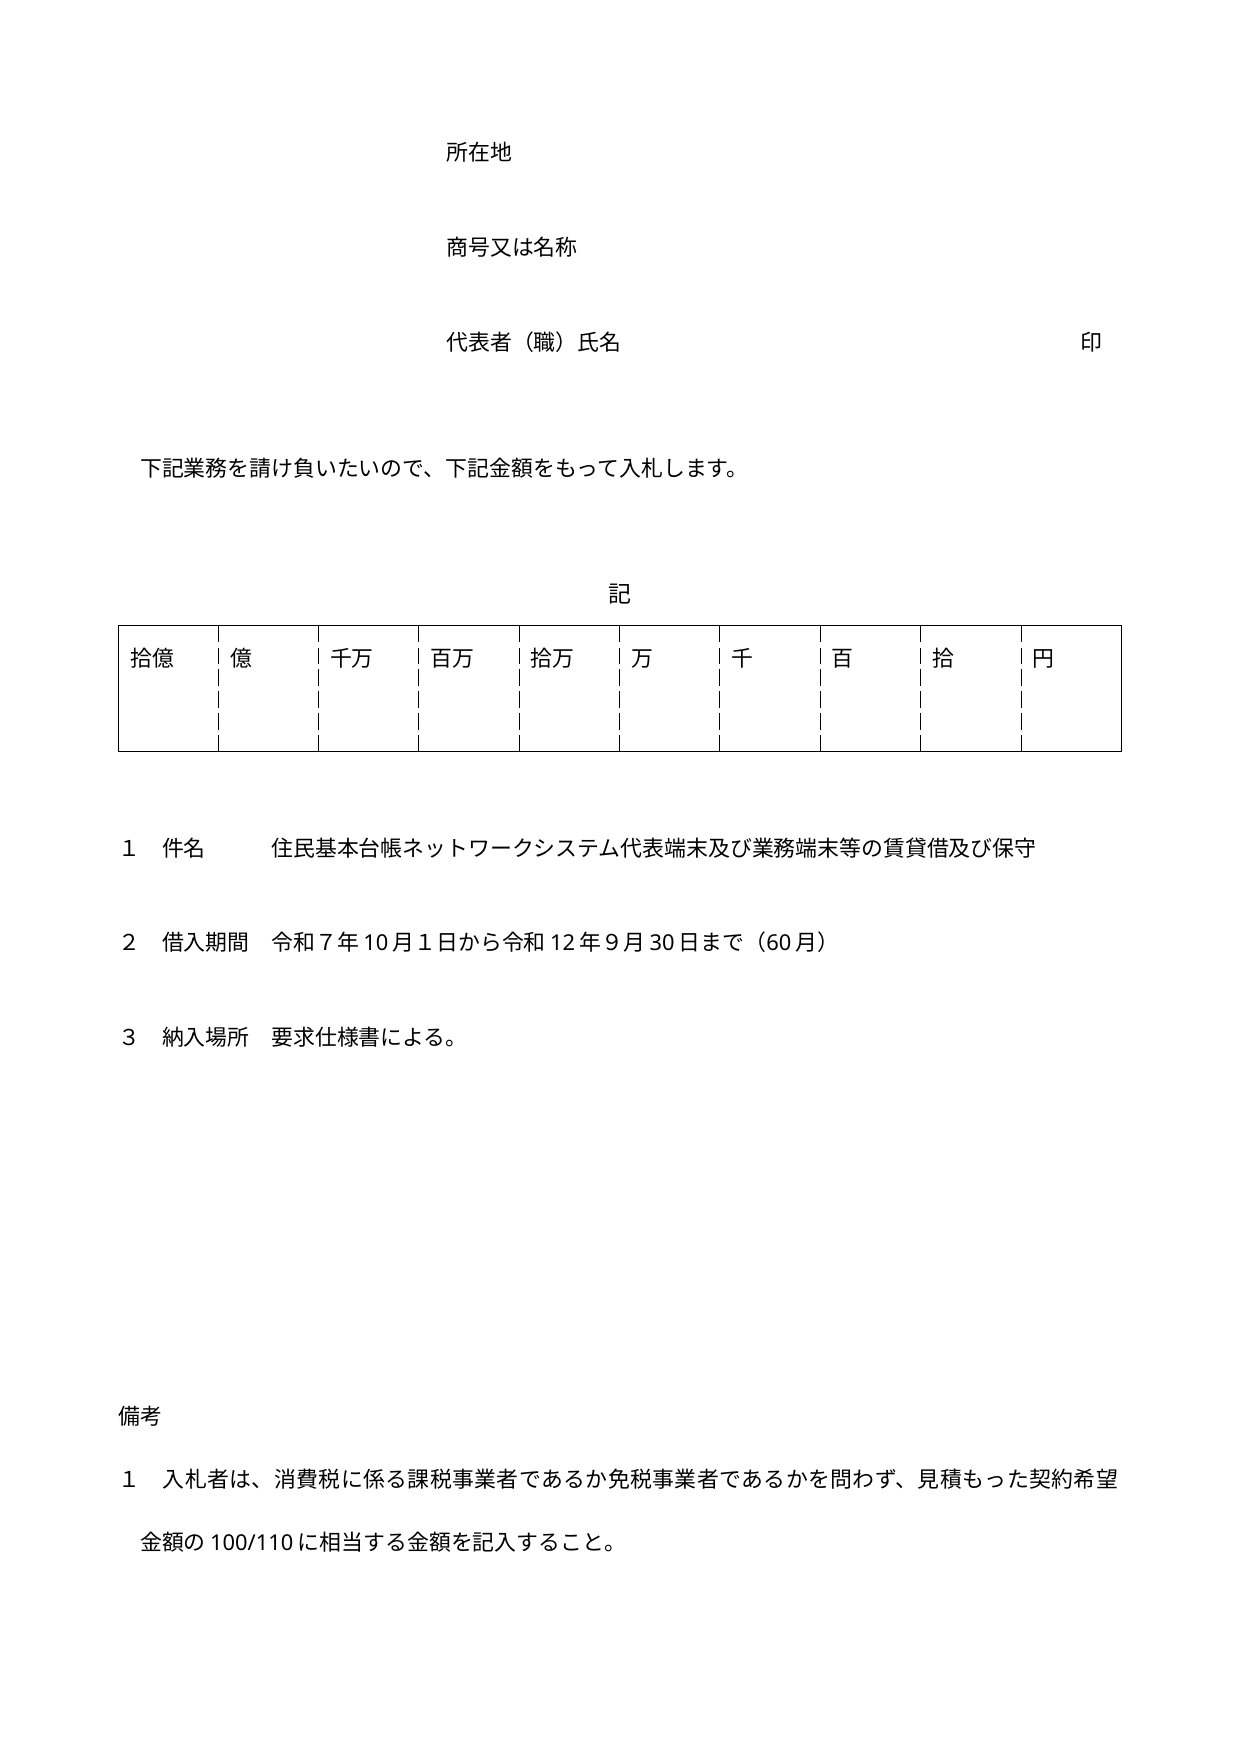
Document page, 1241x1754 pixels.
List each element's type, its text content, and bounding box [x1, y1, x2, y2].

table_header 千万 [319, 626, 419, 751]
table_header 拾億 [119, 626, 219, 751]
text 所在地 [118, 119, 1122, 183]
text ３ 納入場所 要求仕様書による。 [118, 1004, 1122, 1067]
table_header 億 [219, 626, 318, 751]
text 下記業務を請け負いたいので、下記金額をもって入札します。 [118, 435, 1122, 498]
text １ 入札者は、消費税に係る課税事業者であるか免税事業者であるかを問わず、見積もった契約希望金額の100/110に相当する金額を記入すること。 [118, 1446, 1122, 1572]
text 備考 [118, 1383, 1122, 1446]
text １ 件名 住民基本台帳ネットワークシステム代表端末及び業務端末等の賃貸借及び保守 [118, 815, 1122, 878]
table_header 円 [1021, 626, 1121, 751]
subtitle 記 [118, 561, 1122, 624]
table_header 拾 [921, 626, 1021, 751]
table_header 百万 [419, 626, 519, 751]
table_header 拾万 [519, 626, 619, 751]
table_header 千 [720, 626, 820, 751]
table_header 百 [820, 626, 921, 751]
table_header 万 [620, 626, 720, 751]
text 商号又は名称 [118, 214, 1122, 277]
text 代表者（職）氏名 印 [118, 309, 1122, 372]
text ２ 借入期間 令和７年10月１日から令和12年９月30日まで（60月） [118, 909, 1122, 973]
